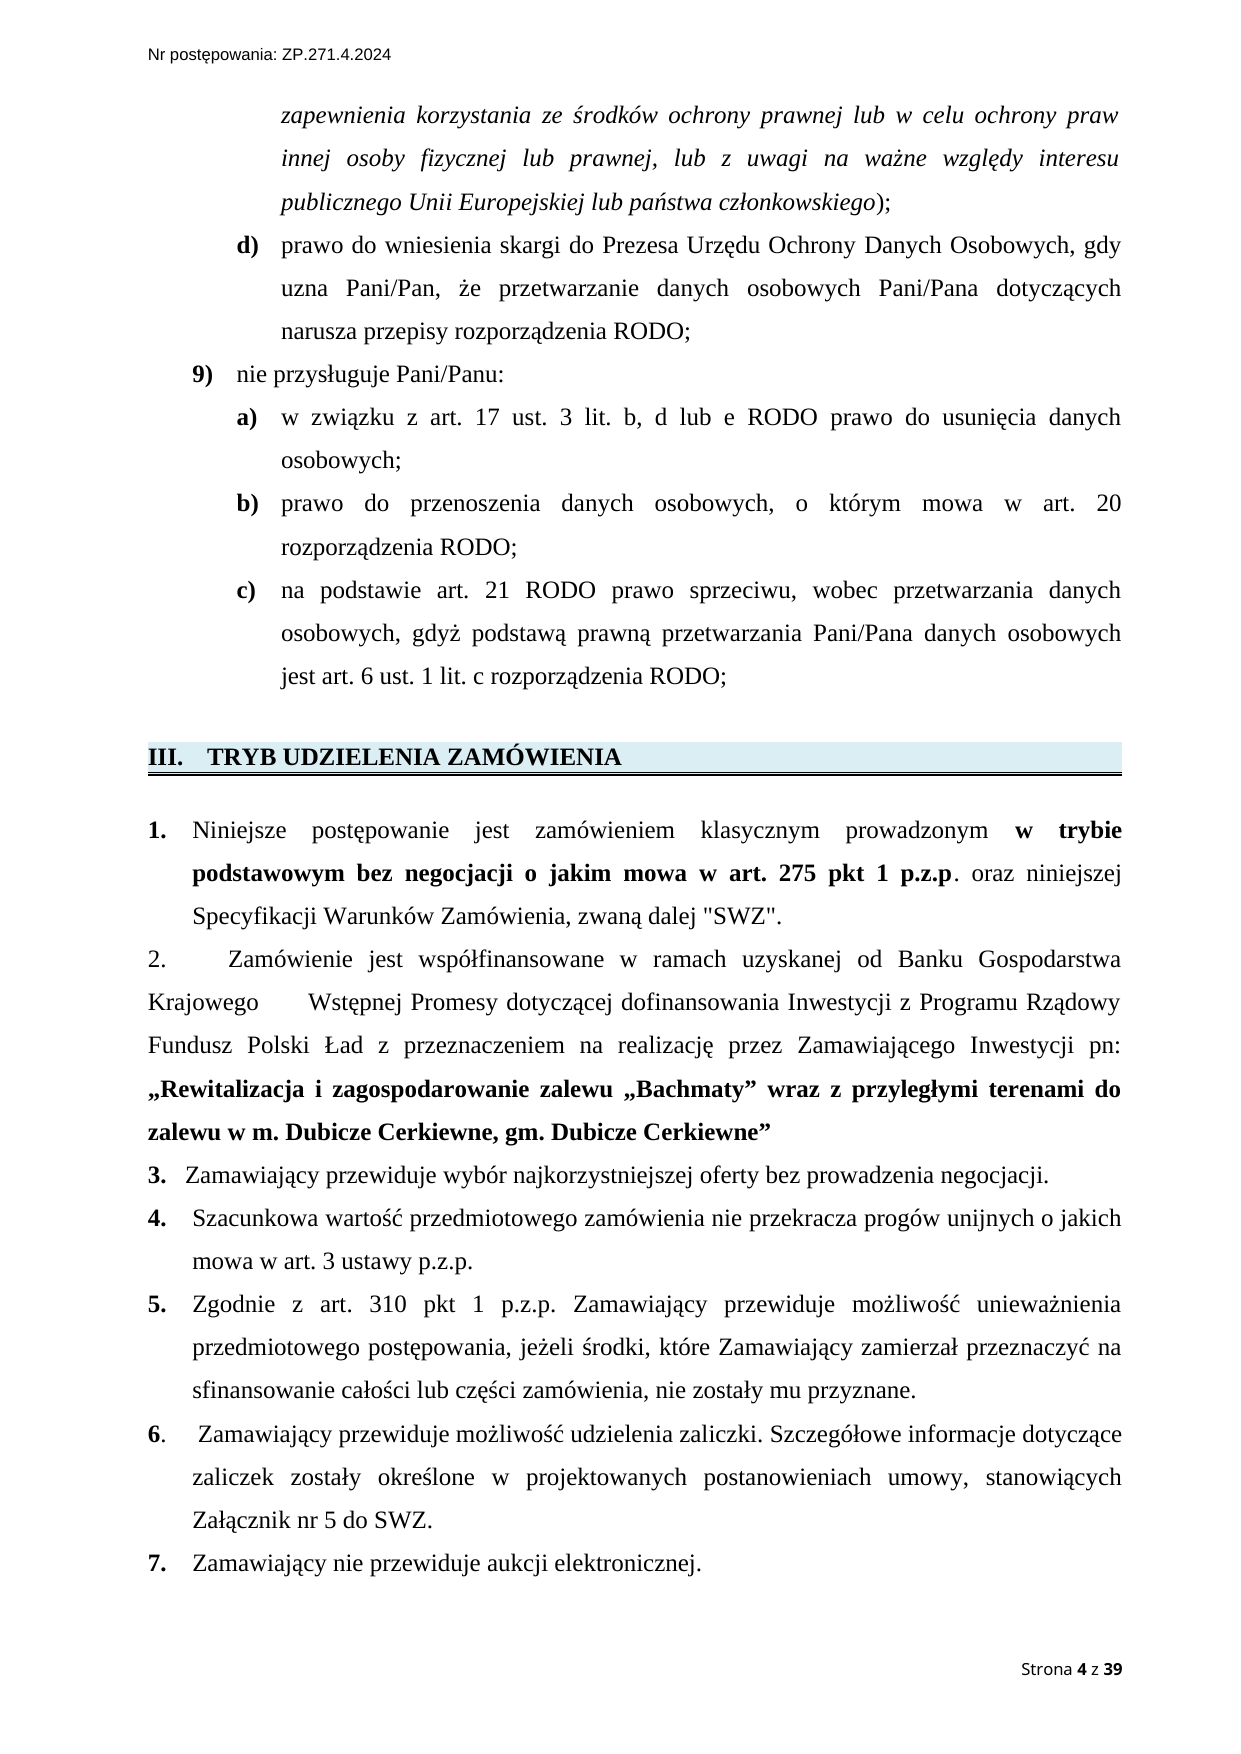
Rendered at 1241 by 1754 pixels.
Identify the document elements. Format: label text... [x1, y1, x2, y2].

text III. TRYB UDZIELENIA ZAMÓWIENIA [148, 742, 1122, 772]
text 4. Szacunkowa wartość przedmiotowego zamówienia nie przekracza progów unijnych o jakich mowa w art. 3 ustawy p.z.p. [148, 1203, 1122, 1275]
text 7. Zamawiający nie przewiduje aukcji elektronicznej. [148, 1548, 1122, 1577]
text 9) nie przysługuje Pani/Panu: [192, 359, 1122, 388]
text 3. Zamawiający przewiduje wybór najkorzystniejszej oferty bez prowadzenia negocjacji. [148, 1160, 1122, 1189]
text 5. Zgodnie z art. 310 pkt 1 p.z.p. Zamawiający przewiduje możliwość unieważnienia przedmiotowego postępowania, jeżeli środki, które Zamawiający zamierzał przeznaczyć na sfinansowanie całości lub części zamówienia, nie zostały mu przyznane. [148, 1289, 1122, 1404]
text 2. Zamówienie jest współfinansowane w ramach uzyskanej od Banku Gospodarstwa Krajowego Wstępnej Promesy dotyczącej dofinansowania Inwestycji z Programu Rządowy Fundusz Polski Ład z przeznaczeniem na realizację przez Zamawiającego Inwestycji pn: „Rewitalizacja i zagospodarowanie zalewu „Bachmaty” wraz z przyległymi terenami do zalewu w m. Dubicze Cerkiewne, gm. Dubicze Cerkiewne” [148, 944, 1122, 1146]
text 1. Niniejsze postępowanie jest zamówieniem klasycznym prowadzonym w trybie podstawowym bez negocjacji o jakim mowa w art. 275 pkt 1 p.z.p. oraz niniejszej Specyfikacji Warunków Zamówienia, zwaną dalej "SWZ". [148, 815, 1122, 930]
text d) prawo do wniesienia skargi do Prezesa Urzędu Ochrony Danych Osobowych, gdy uzna Pani/Pan, że przetwarzanie danych osobowych Pani/Pana dotyczących narusza przepisy rozporządzenia RODO; [236, 230, 1122, 345]
text 6. Zamawiający przewiduje możliwość udzielenia zaliczki. Szczegółowe informacje dotyczące zaliczek zostały określone w projektowanych postanowieniach umowy, stanowiących Załącznik nr 5 do SWZ. [148, 1419, 1122, 1534]
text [236, 100, 1122, 215]
text c) na podstawie art. 21 RODO prawo sprzeciwu, wobec przetwarzania danych osobowych, gdyż podstawą prawną przetwarzania Pani/Pana danych osobowych jest art. 6 ust. 1 lit. c rozporządzenia RODO; [236, 575, 1122, 690]
text a) w związku z art. 17 ust. 3 lit. b, d lub e RODO prawo do usunięcia danych osobowych; [236, 402, 1122, 474]
text b) prawo do przenoszenia danych osobowych, o którym mowa w art. 20 rozporządzenia RODO; [236, 488, 1122, 560]
